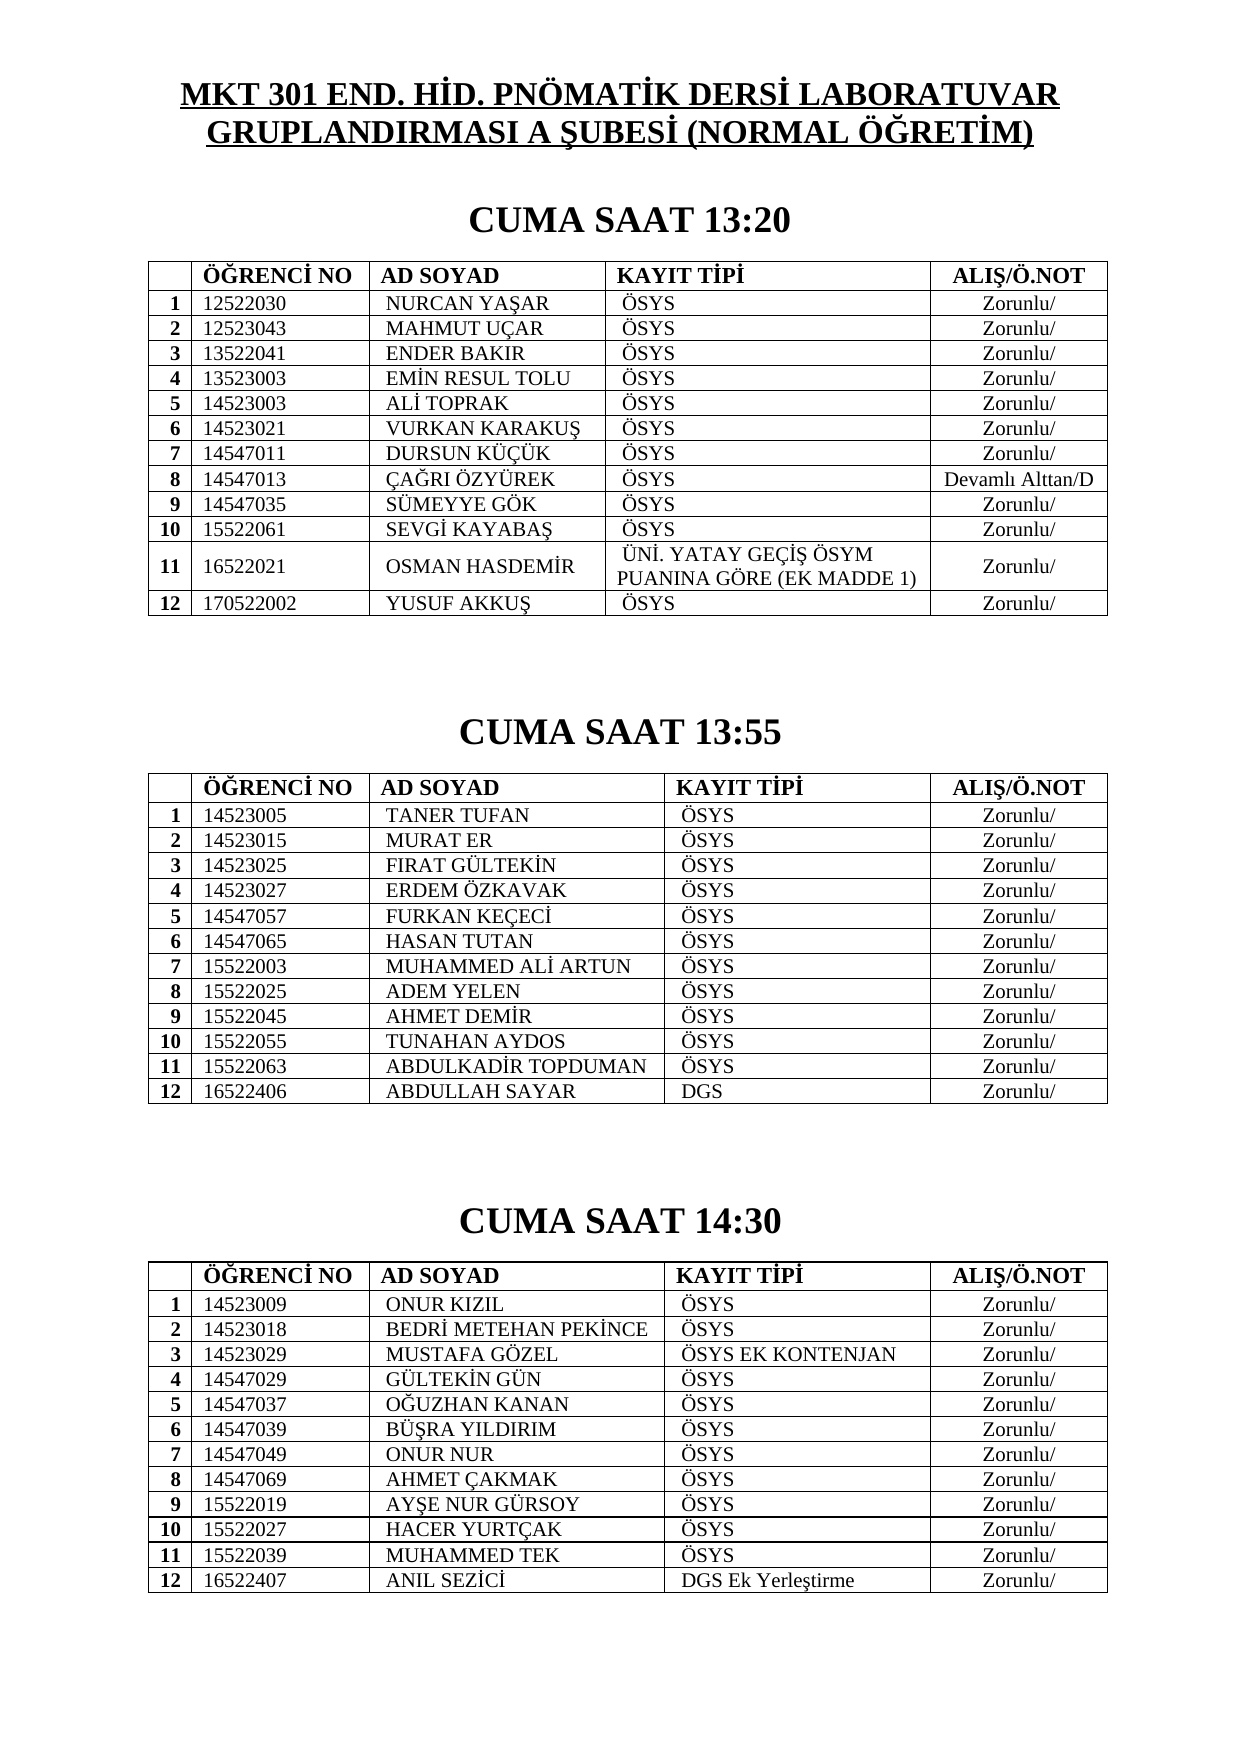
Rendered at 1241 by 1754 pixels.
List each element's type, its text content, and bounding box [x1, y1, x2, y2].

table_cell 15522027 [192, 1518, 369, 1541]
table_cell 12522030 [192, 291, 369, 315]
table_cell ÖSYS [606, 517, 930, 541]
table_cell 3 [149, 1342, 191, 1366]
table_cell 12523043 [192, 316, 369, 340]
table_cell ÇAĞRI ÖZYÜREK [370, 466, 605, 491]
table_cell Zorunlu/ [931, 517, 1107, 541]
table_cell ÖSYS [665, 1291, 930, 1316]
table_cell ÖSYS EK KONTENJAN [665, 1342, 930, 1366]
table_cell Zorunlu/ [931, 803, 1107, 827]
table_cell Zorunlu/ [931, 904, 1107, 928]
table_cell 12 [149, 591, 191, 615]
table_cell Zorunlu/ [931, 441, 1107, 465]
table_header ÖĞRENCİ NO [192, 262, 369, 290]
table_cell FURKAN KEÇECİ [370, 904, 664, 928]
table_cell 11 [149, 542, 191, 590]
table_cell MUHAMMED TEK [370, 1543, 664, 1567]
table_cell Zorunlu/ [931, 1492, 1107, 1516]
table_cell MUHAMMED ALİ ARTUN [370, 954, 664, 978]
table_cell 15522025 [192, 979, 369, 1003]
table_cell 5 [149, 904, 191, 928]
table_cell OĞUZHAN KANAN [370, 1392, 664, 1416]
table_cell 14523015 [192, 828, 369, 852]
table_cell HASAN TUTAN [370, 929, 664, 953]
table_cell BÜŞRA YILDIRIM [370, 1417, 664, 1441]
table_cell 14523021 [192, 416, 369, 440]
table_cell Zorunlu/ [931, 316, 1107, 340]
table_cell 14547037 [192, 1392, 369, 1416]
table_cell 14547069 [192, 1467, 369, 1491]
table_cell 2 [149, 316, 191, 340]
table_cell 7 [149, 954, 191, 978]
table_cell 9 [149, 1492, 191, 1516]
table_cell 14547065 [192, 929, 369, 953]
table_cell 14523027 [192, 879, 369, 902]
table_cell 11 [149, 1543, 191, 1567]
table_cell 14547029 [192, 1367, 369, 1391]
table_cell ÖSYS [665, 1392, 930, 1416]
table_cell ÖSYS [606, 466, 930, 491]
table_cell ÖSYS [665, 1417, 930, 1441]
table_cell 4 [149, 1367, 191, 1391]
table_cell 13522041 [192, 341, 369, 365]
table_cell ÖSYS [665, 879, 930, 902]
table_cell VURKAN KARAKUŞ [370, 416, 605, 440]
table_cell Zorunlu/ [931, 366, 1107, 390]
table_cell Zorunlu/ [931, 1342, 1107, 1366]
table_cell ÖSYS [665, 803, 930, 827]
table_cell Zorunlu/ [931, 1568, 1107, 1592]
table_cell ÖSYS [606, 391, 930, 415]
table_header AD SOYAD [370, 774, 664, 802]
table_cell ÖSYS [606, 441, 930, 465]
table_cell Zorunlu/ [931, 1029, 1107, 1053]
table_cell NURCAN YAŞAR [370, 291, 605, 315]
table_cell 10 [149, 517, 191, 541]
table_cell ENDER BAKIR [370, 341, 605, 365]
table_cell ÖSYS [665, 1029, 930, 1053]
table_cell ÖSYS [665, 1467, 930, 1491]
table_cell ÖSYS [665, 853, 930, 877]
text MKT 301 END. HİD. PNÖMATİK DERSİ LABORATUVAR GRUPLANDIRMASI A ŞUBESİ (NORMAL ÖĞRETİM) [148, 74, 1093, 151]
table_cell Zorunlu/ [931, 1054, 1107, 1078]
table_cell 14523003 [192, 391, 369, 415]
table_cell 15522055 [192, 1029, 369, 1053]
table_cell ÖSYS [665, 1317, 930, 1341]
table_cell 15522019 [192, 1492, 369, 1516]
table_cell 4 [149, 879, 191, 902]
text CUMA SAAT 13:55 [148, 710, 1093, 753]
text CUMA SAAT 13:20 [148, 197, 1093, 241]
table_cell BEDRİ METEHAN PEKİNCE [370, 1317, 664, 1341]
table_cell 14547049 [192, 1442, 369, 1466]
table_cell ÖSYS [606, 291, 930, 315]
table_cell ÖSYS [606, 341, 930, 365]
table_cell 15522063 [192, 1054, 369, 1078]
table_cell 5 [149, 1392, 191, 1416]
table_cell Zorunlu/ [931, 416, 1107, 440]
table_cell TANER TUFAN [370, 803, 664, 827]
table_cell Zorunlu/ [931, 929, 1107, 953]
table_cell 14523009 [192, 1291, 369, 1316]
table_cell 14547011 [192, 441, 369, 465]
table_cell GÜLTEKİN GÜN [370, 1367, 664, 1391]
table_cell SEVGİ KAYABAŞ [370, 517, 605, 541]
table_cell Devamlı Alttan/D [931, 466, 1107, 491]
table_cell 3 [149, 341, 191, 365]
table_cell ONUR KIZIL [370, 1291, 664, 1316]
table_cell 7 [149, 441, 191, 465]
table_cell 11 [149, 1054, 191, 1078]
table_cell EMİN RESUL TOLU [370, 366, 605, 390]
table_cell ÖSYS [606, 591, 930, 615]
table_cell 12 [149, 1568, 191, 1592]
table_cell Zorunlu/ [931, 492, 1107, 516]
table_cell Zorunlu/ [931, 591, 1107, 615]
table_cell 3 [149, 853, 191, 877]
table_cell 14523005 [192, 803, 369, 827]
table_cell 2 [149, 828, 191, 852]
table_cell ÖSYS [665, 954, 930, 978]
table_header ÖĞRENCİ NO [192, 774, 369, 802]
table_cell ÖSYS [665, 1442, 930, 1466]
table_header KAYIT TİPİ [665, 774, 930, 802]
table_cell Zorunlu/ [931, 1467, 1107, 1491]
table_cell AYŞE NUR GÜRSOY [370, 1492, 664, 1516]
table_cell ALİ TOPRAK [370, 391, 605, 415]
text CUMA SAAT 14:30 [148, 1198, 1093, 1241]
table_cell ÖSYS [665, 904, 930, 928]
table_cell 9 [149, 1004, 191, 1028]
table_cell 10 [149, 1029, 191, 1053]
table_cell 14523025 [192, 853, 369, 877]
table_cell 14547039 [192, 1417, 369, 1441]
table_cell HACER YURTÇAK [370, 1518, 664, 1541]
table_cell 14523018 [192, 1317, 369, 1341]
table_cell YUSUF AKKUŞ [370, 591, 605, 615]
table_cell Zorunlu/ [931, 1417, 1107, 1441]
table_cell DGS Ek Yerleştirme [665, 1568, 930, 1592]
table_cell Zorunlu/ [931, 1518, 1107, 1541]
table_cell Zorunlu/ [931, 1004, 1107, 1028]
table_cell AHMET ÇAKMAK [370, 1467, 664, 1491]
table_cell Zorunlu/ [931, 1442, 1107, 1466]
table_cell Zorunlu/ [931, 853, 1107, 877]
table_header ALIŞ/Ö.NOT [931, 774, 1107, 802]
table_header KAYIT TİPİ [606, 262, 930, 290]
table_cell Zorunlu/ [931, 291, 1107, 315]
table_cell 6 [149, 1417, 191, 1441]
table_cell ÖSYS [665, 1543, 930, 1567]
table_header ALIŞ/Ö.NOT [931, 1263, 1107, 1290]
table_cell 8 [149, 466, 191, 491]
table_header ÖĞRENCİ NO [192, 1263, 369, 1290]
table_cell 15522061 [192, 517, 369, 541]
table_cell ÖSYS [665, 1004, 930, 1028]
table_header [149, 1263, 191, 1290]
table_cell 4 [149, 366, 191, 390]
table_cell 16522407 [192, 1568, 369, 1592]
table_cell ANIL SEZİCİ [370, 1568, 664, 1592]
table_cell 5 [149, 391, 191, 415]
table_cell Zorunlu/ [931, 542, 1107, 590]
table_cell ÖSYS [606, 492, 930, 516]
table_cell Zorunlu/ [931, 828, 1107, 852]
table_cell Zorunlu/ [931, 391, 1107, 415]
table_header AD SOYAD [370, 1263, 664, 1290]
table_header [149, 774, 191, 802]
table_cell 6 [149, 416, 191, 440]
table_cell 16522021 [192, 542, 369, 590]
table_cell 6 [149, 929, 191, 953]
table_header ALIŞ/Ö.NOT [931, 262, 1107, 290]
table_cell ÖSYS [665, 1518, 930, 1541]
table_cell TUNAHAN AYDOS [370, 1029, 664, 1053]
table_cell 170522002 [192, 591, 369, 615]
table_cell ÖSYS [665, 979, 930, 1003]
table_cell MURAT ER [370, 828, 664, 852]
table_cell ONUR NUR [370, 1442, 664, 1466]
table_cell Zorunlu/ [931, 879, 1107, 902]
table_cell Zorunlu/ [931, 1392, 1107, 1416]
table_cell 14547013 [192, 466, 369, 491]
table_cell 7 [149, 1442, 191, 1466]
table_cell ÖSYS [665, 828, 930, 852]
table_cell Zorunlu/ [931, 979, 1107, 1003]
table_cell ÜNİ. YATAY GEÇİŞ ÖSYM PUANINA GÖRE (EK MADDE 1) [606, 542, 930, 590]
table_cell 14547035 [192, 492, 369, 516]
table_cell 1 [149, 291, 191, 315]
table_cell DGS [665, 1079, 930, 1103]
table_cell 15522039 [192, 1543, 369, 1567]
table_cell AHMET DEMİR [370, 1004, 664, 1028]
table_cell Zorunlu/ [931, 1367, 1107, 1391]
table_cell 1 [149, 1291, 191, 1316]
table_cell Zorunlu/ [931, 1079, 1107, 1103]
table_header AD SOYAD [370, 262, 605, 290]
table_cell FIRAT GÜLTEKİN [370, 853, 664, 877]
table_cell Zorunlu/ [931, 1543, 1107, 1567]
table_header KAYIT TİPİ [665, 1263, 930, 1290]
table_cell Zorunlu/ [931, 1317, 1107, 1341]
table_cell Zorunlu/ [931, 1291, 1107, 1316]
table_cell 12 [149, 1079, 191, 1103]
table_cell ÖSYS [665, 1367, 930, 1391]
table_cell MUSTAFA GÖZEL [370, 1342, 664, 1366]
table_cell Zorunlu/ [931, 341, 1107, 365]
table_cell ÖSYS [606, 416, 930, 440]
table_cell 15522003 [192, 954, 369, 978]
table_cell ABDULKADİR TOPDUMAN [370, 1054, 664, 1078]
table_cell Zorunlu/ [931, 954, 1107, 978]
table_cell 14547057 [192, 904, 369, 928]
table_cell ÖSYS [665, 1492, 930, 1516]
table_cell ABDULLAH SAYAR [370, 1079, 664, 1103]
table_header [149, 262, 191, 290]
table_cell ÖSYS [665, 1054, 930, 1078]
table_cell ÖSYS [606, 366, 930, 390]
table_cell DURSUN KÜÇÜK [370, 441, 605, 465]
table_cell ÖSYS [665, 929, 930, 953]
table_cell 1 [149, 803, 191, 827]
table_cell 9 [149, 492, 191, 516]
table_cell 8 [149, 979, 191, 1003]
table_cell 2 [149, 1317, 191, 1341]
table_cell 15522045 [192, 1004, 369, 1028]
table_cell ADEM YELEN [370, 979, 664, 1003]
table_cell 14523029 [192, 1342, 369, 1366]
table_cell MAHMUT UÇAR [370, 316, 605, 340]
table_cell SÜMEYYE GÖK [370, 492, 605, 516]
table_cell ERDEM ÖZKAVAK [370, 879, 664, 902]
table_cell ÖSYS [606, 316, 930, 340]
table_cell 16522406 [192, 1079, 369, 1103]
table_cell 10 [149, 1518, 191, 1541]
table_cell 8 [149, 1467, 191, 1491]
table_cell OSMAN HASDEMİR [370, 542, 605, 590]
table_cell 13523003 [192, 366, 369, 390]
